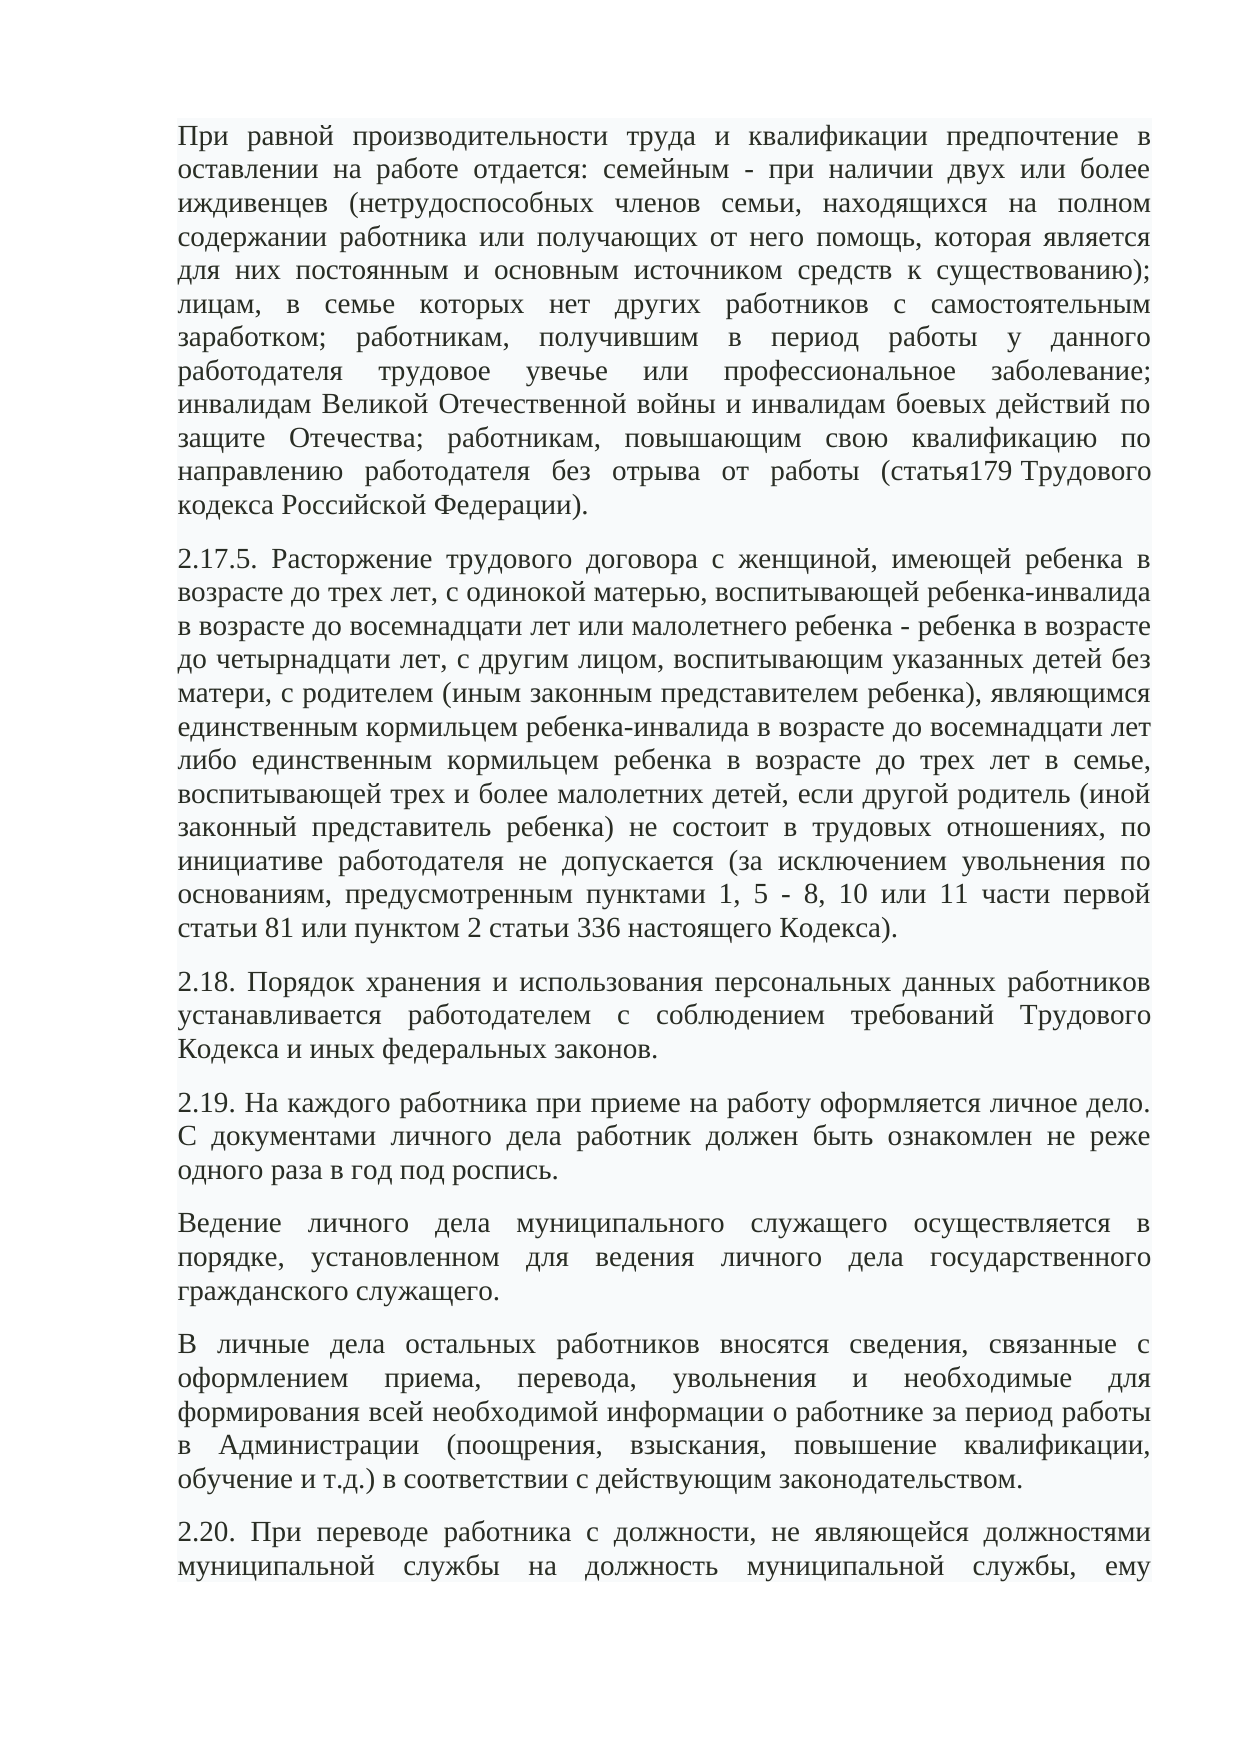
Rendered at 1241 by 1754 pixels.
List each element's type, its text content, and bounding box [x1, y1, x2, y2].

text Ведение личного дела муниципального служащего осуществляется в порядке, установленном для ведения личного дела государственного гражданского служащего. [177, 1206, 1152, 1306]
text При равной производительности труда и квалификации предпочтение в оставлении на работе отдается: семейным - при наличии двух или более иждивенцев (нетрудоспособных членов семьи, находящихся на полном содержании работника или получающих от него помощь, которая является для них постоянным и основным источником средств к существованию); лицам, в семье которых нет других работников с самостоятельным заработком; работникам, получившим в период работы у данного работодателя трудовое увечье или профессиональное заболевание; инвалидам Великой Отечественной войны и инвалидам боевых действий по защите Отечества; работникам, повышающим свою квалификацию по направлению работодателя без отрыва от работы (статья179 Трудового кодекса Российской Федерации). [177, 118, 1152, 521]
text В личные дела остальных работников вносятся сведения, связанные с оформлением приема, перевода, увольнения и необходимые для формирования всей необходимой информации о работнике за период работы в Администрации (поощрения, взыскания, повышение квалификации, обучение и т.д.) в соответствии с действующим законодательством. [177, 1327, 1152, 1494]
text 2.18. Порядок хранения и использования персональных данных работников устанавливается работодателем с соблюдением требований Трудового Кодекса и иных федеральных законов. [177, 964, 1152, 1064]
text 2.19. На каждого работника при приеме на работу оформляется личное дело. С документами личного дела работник должен быть ознакомлен не реже одного раза в год под роспись. [177, 1085, 1152, 1185]
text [177, 1514, 1152, 1582]
text 2.17.5. Расторжение трудового договора с женщиной, имеющей ребенка в возрасте до трех лет, с одинокой матерью, воспитывающей ребенка-инвалида в возрасте до восемнадцати лет или малолетнего ребенка - ребенка в возрасте до четырнадцати лет, с другим лицом, воспитывающим указанных детей без матери, с родителем (иным законным представителем ребенка), являющимся единственным кормильцем ребенка-инвалида в возрасте до восемнадцати лет либо единственным кормильцем ребенка в возрасте до трех лет в семье, воспитывающей трех и более малолетних детей, если другой родитель (иной законный представитель ребенка) не состоит в трудовых отношениях, по инициативе работодателя не допускается (за исключением увольнения по основаниям, предусмотренным пунктами 1, 5 - 8, 10 или 11 части первой статьи 81 или пунктом 2 статьи 336 настоящего Кодекса). [177, 541, 1152, 943]
